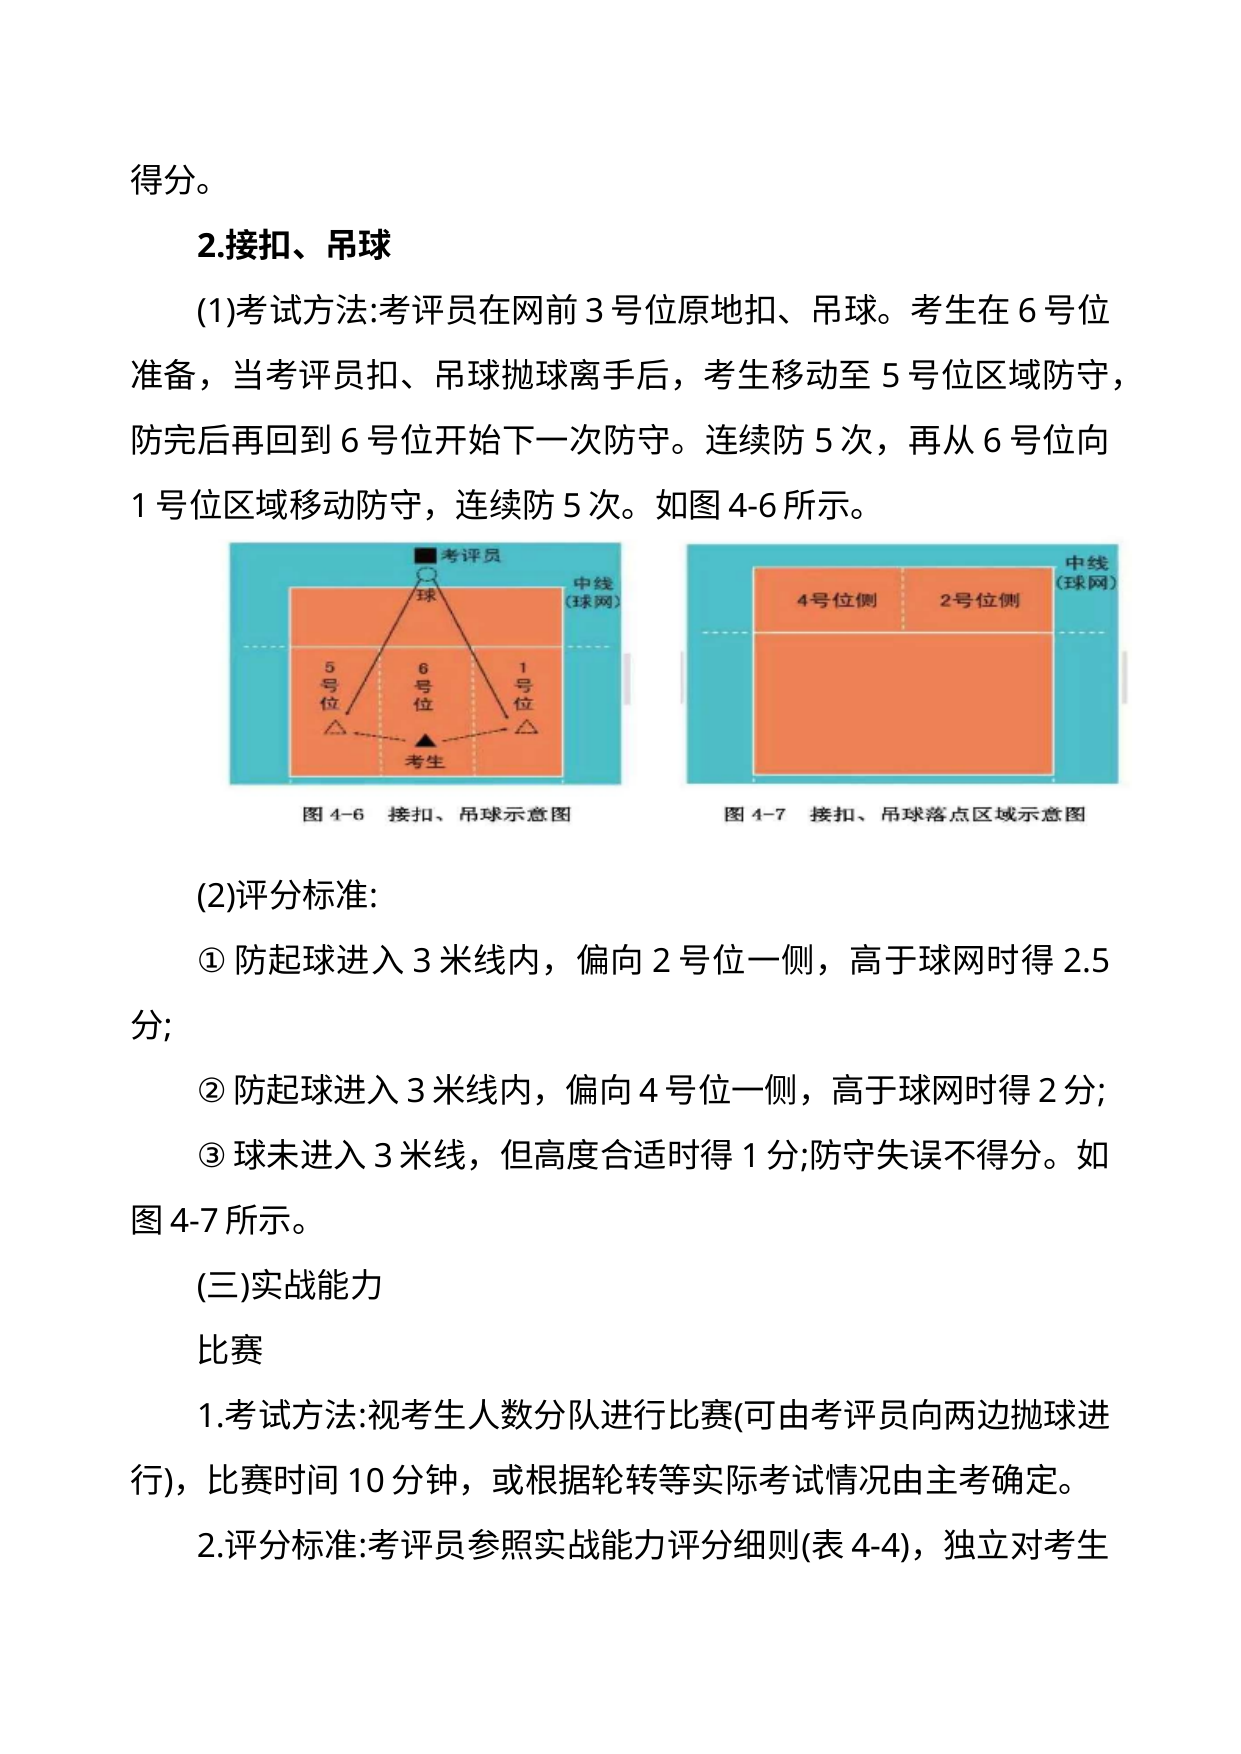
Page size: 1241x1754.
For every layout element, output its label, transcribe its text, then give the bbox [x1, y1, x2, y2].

text ③球未进入3米线，但高度合适时得1分;防守失误不得分。如图4-7所示。 [130, 1121, 1110, 1251]
text 2.接扣、吊球 [130, 211, 1110, 276]
text ②防起球进入3米线内，偏向4号位一侧，高于球网时得2分; [130, 1056, 1110, 1121]
picture [196, 535, 1133, 831]
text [130, 146, 1110, 211]
text 1.考试方法:视考生人数分队进行比赛(可由考评员向两边抛球进行)，比赛时间10分钟，或根据轮转等实际考试情况由主考确定。 [130, 1381, 1110, 1511]
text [130, 1511, 1110, 1576]
text 比赛 [130, 1316, 1110, 1381]
text ①防起球进入3米线内，偏向2号位一侧，高于球网时得2.5分; [130, 926, 1110, 1056]
text (2)评分标准: [130, 861, 1110, 926]
text (三)实战能力 [130, 1251, 1110, 1316]
text (1)考试方法:考评员在网前3号位原地扣、吊球。考生在6号位准备，当考评员扣、吊球抛球离手后，考生移动至5号位区域防守，防完后再回到6号位开始下一次防守。连续防5次，再从6号位向1号位区域移动防守，连续防5次。如图4-6所示。 [130, 276, 1110, 536]
